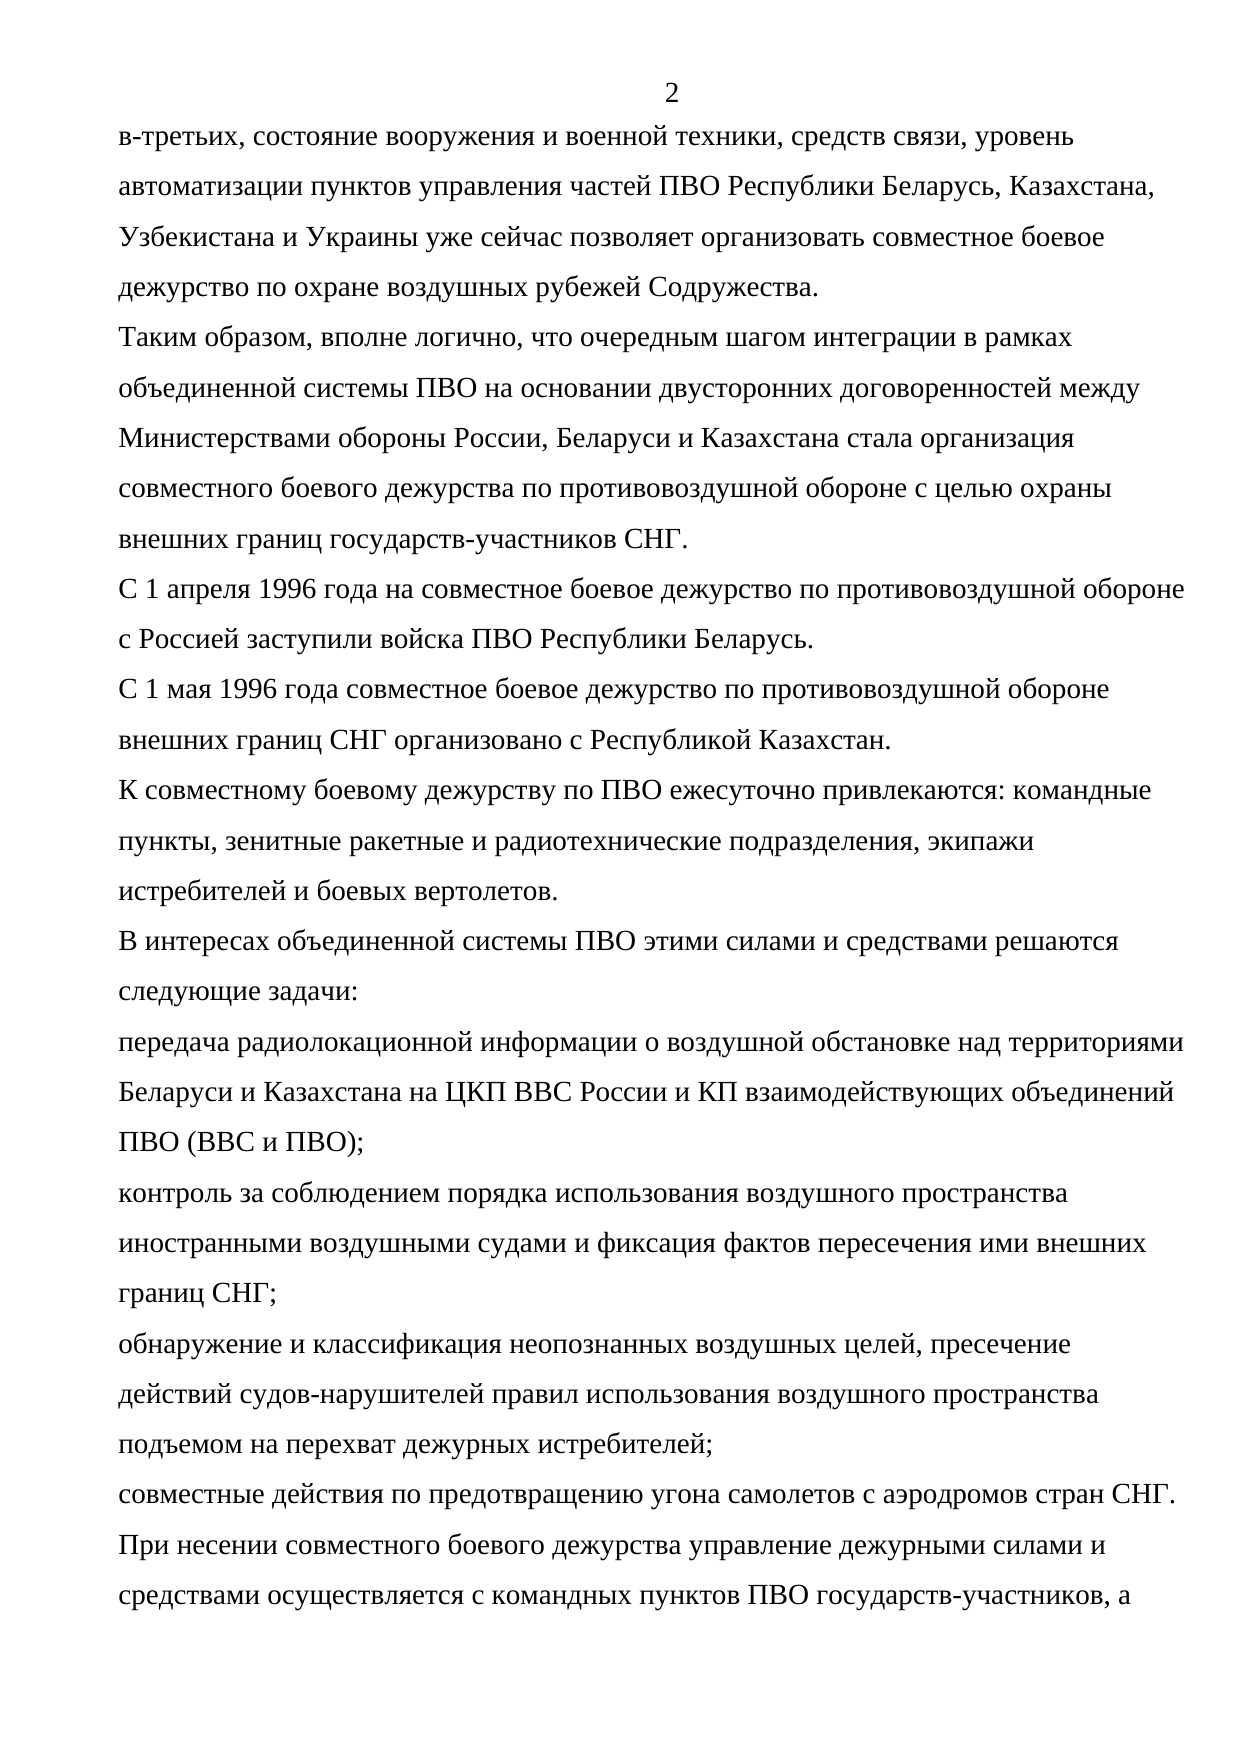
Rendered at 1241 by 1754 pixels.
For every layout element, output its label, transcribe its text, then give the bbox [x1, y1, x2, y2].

text Таким образом, вполне логично, что очередным шагом интеграции в рамках объединенной системы ПВО на основании двусторонних договоренностей между Министерствами обороны России, Беларуси и Казахстана стала организация совместного боевого дежурства по противовоздушной обороне с целью охраны внешних границ государств-участников СНГ. [118, 319, 1192, 554]
text передача радиолокационной информации о воздушной обстановке над территориями Беларуси и Казахстана на ЦКП ВВС России и КП взаимодействующих объединений ПВО (ВВС и ПВО); [118, 1024, 1192, 1158]
text В интересах объединенной системы ПВО этими силами и средствами решаются следующие задачи: [118, 923, 1192, 1007]
text совместные действия по предотвращению угона самолетов с аэродромов стран СНГ. [118, 1477, 1192, 1510]
text С 1 апреля 1996 года на совместное боевое дежурство по противовоздушной обороне с Россией заступили войска ПВО Республики Беларусь. [118, 571, 1192, 655]
text контроль за соблюдением порядка использования воздушного пространства иностранными воздушными судами и фиксация фактов пересечения ими внешних границ СНГ; [118, 1175, 1192, 1309]
text в-третьих, состояние вооружения и военной техники, средств связи, уровень автоматизации пунктов управления частей ПВО Республики Беларусь, Казахстана, Узбекистана и Украины уже сейчас позволяет организовать совместное боевое дежурство по охране воздушных рубежей Содружества. [118, 118, 1192, 303]
text обнаружение и классификация неопознанных воздушных целей, пресечение действий судов-нарушителей правил использования воздушного пространства подъемом на перехват дежурных истребителей; [118, 1326, 1192, 1460]
text С 1 мая 1996 года совместное боевое дежурство по противовоздушной обороне внешних границ СНГ организовано с Республикой Казахстан. [118, 672, 1192, 756]
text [118, 1527, 1192, 1611]
text К совместному боевому дежурству по ПВО ежесуточно привлекаются: командные пункты, зенитные ракетные и радиотехнические подразделения, экипажи истребителей и боевых вертолетов. [118, 772, 1192, 906]
